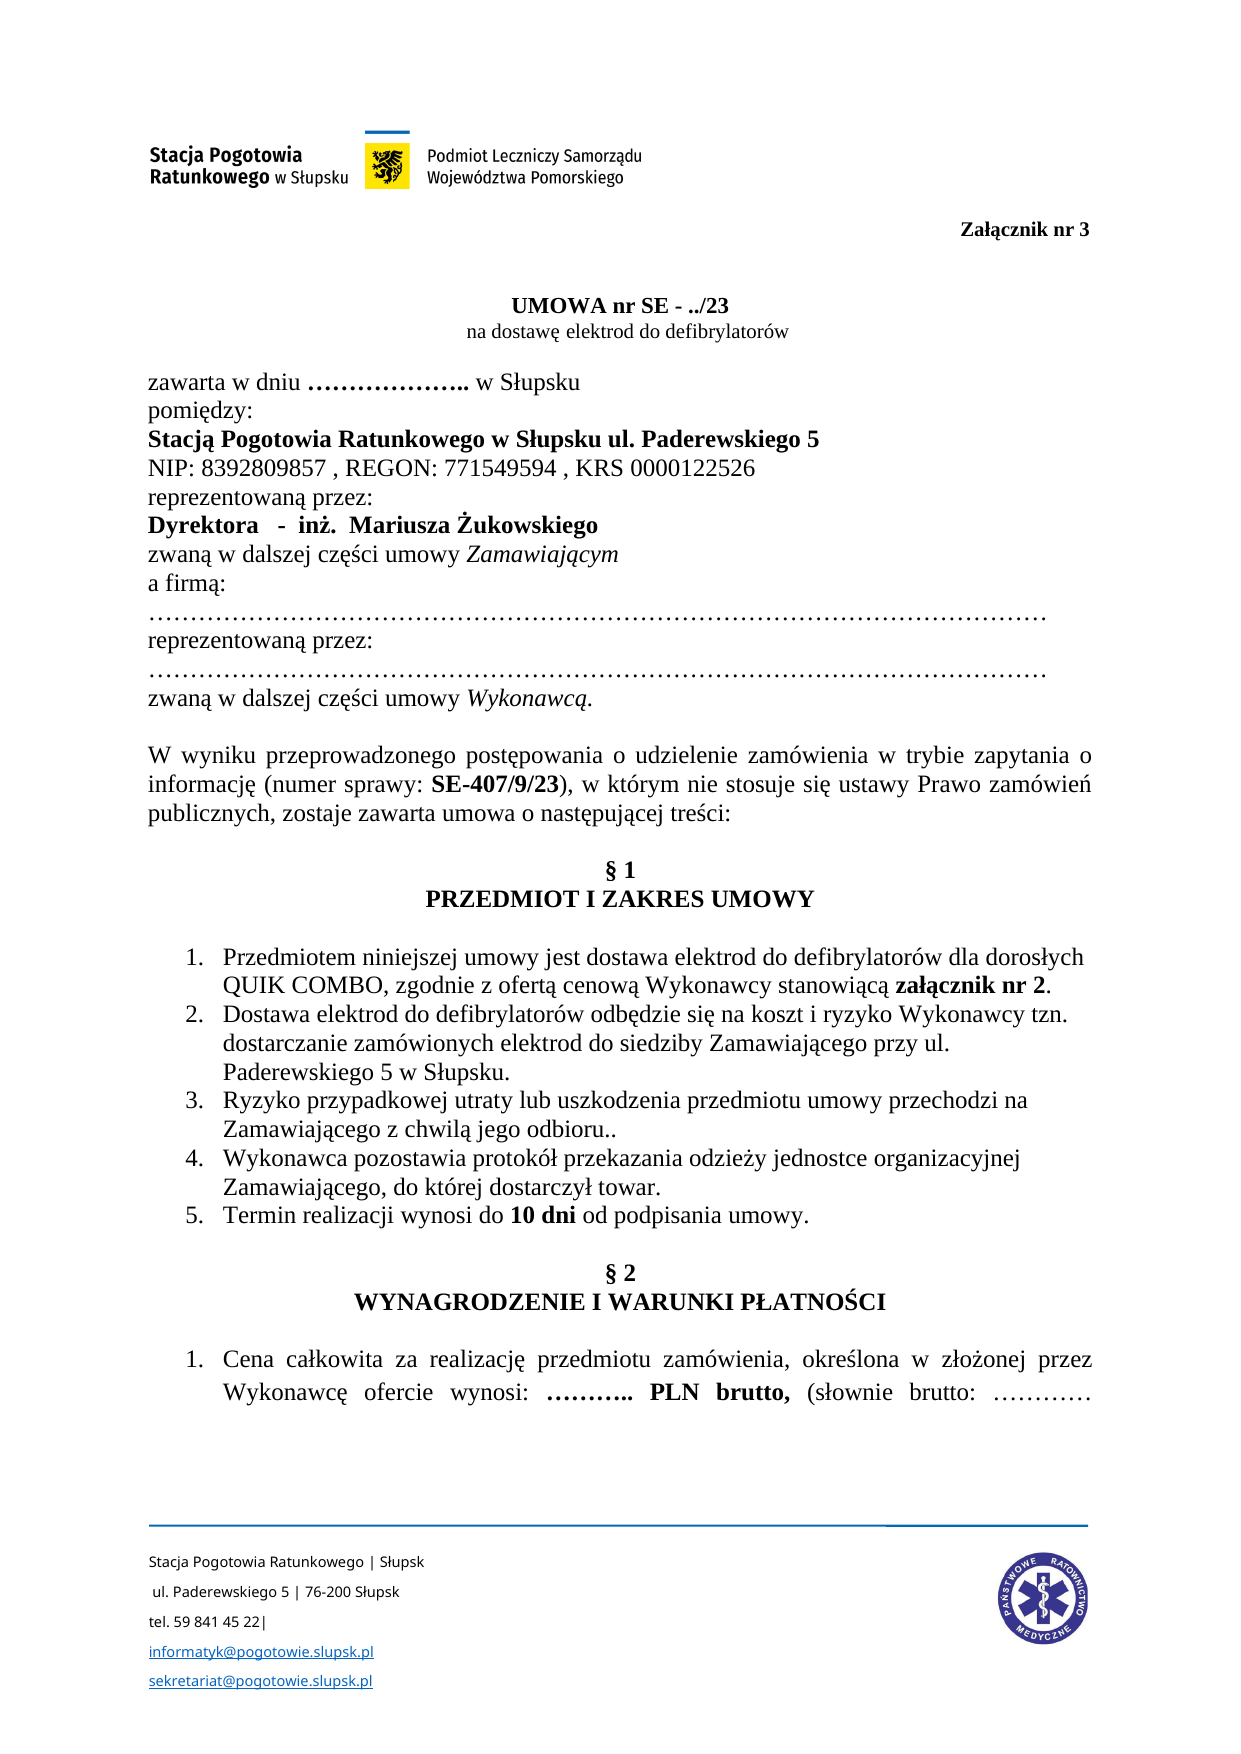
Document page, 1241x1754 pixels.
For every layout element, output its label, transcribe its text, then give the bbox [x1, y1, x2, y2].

list Przedmiotem niniejszej umowy jest dostawa elektrod do defibrylatorów dla dorosłych QUIK COMBO, zgodnie z ofertą cenową Wykonawcy stanowiącą załącznik nr 2. [185, 942, 1093, 999]
text zawarta w dniu ……………….. w Słupsku [148, 367, 1093, 396]
text ……………………………………………………………………………………………… [148, 654, 1093, 683]
text § 1 [148, 856, 1093, 884]
text Dyrektora - inż. Mariusza Żukowskiego [148, 511, 1093, 539]
list Dostawa elektrod do defibrylatorów odbędzie się na koszt i ryzyko Wykonawcy tzn. dostarczanie zamówionych elektrod do siedziby Zamawiającego przy ul. Paderewskiego 5 w Słupsku. [185, 999, 1093, 1086]
text UMOWA nr SE - ../23 [148, 292, 1093, 319]
text WYNAGRODZENIE I WARUNKI PŁATNOŚCI [148, 1287, 1093, 1316]
text zwaną w dalszej części umowy Wykonawcą. [148, 683, 1093, 712]
list Termin realizacji wynosi do 10 dni od podpisania umowy. [185, 1201, 1093, 1229]
list Ryzyko przypadkowej utraty lub uszkodzenia przedmiotu umowy przechodzi na Zamawiającego z chwilą jego odbioru.. [185, 1086, 1093, 1143]
text na dostawę elektrod do defibrylatorów [148, 319, 1093, 343]
text reprezentowaną przez: [148, 482, 1093, 511]
text a firmą: [148, 568, 1093, 597]
text ……………………………………………………………………………………………… [148, 597, 1093, 626]
picture [147, 130, 642, 189]
picture [995, 1550, 1088, 1646]
list Wykonawca pozostawia protokół przekazania odzieży jednostce organizacyjnej Zamawiającego, do której dostarczył towar. [185, 1143, 1093, 1201]
text pomiędzy: [148, 396, 1093, 424]
text Stacją Pogotowia Ratunkowego w Słupsku ul. Paderewskiego 5 [148, 424, 1093, 453]
text Załącznik nr 3 [148, 217, 1093, 241]
text W wyniku przeprowadzonego postępowania o udzielenie zamówienia w trybie zapytania o informację (numer sprawy: SE-407/9/23), w którym nie stosuje się ustawy Prawo zamówień publicznych, zostaje zawarta umowa o następującej treści: [148, 741, 1093, 827]
text reprezentowaną przez: [148, 626, 1093, 654]
text PRZEDMIOT I ZAKRES UMOWY [148, 884, 1093, 913]
text NIP: 8392809857 , REGON: 771549594 , KRS 0000122526 [148, 453, 1093, 482]
text § 2 [148, 1258, 1093, 1287]
text zwaną w dalszej części umowy Zamawiającym [148, 539, 1093, 568]
